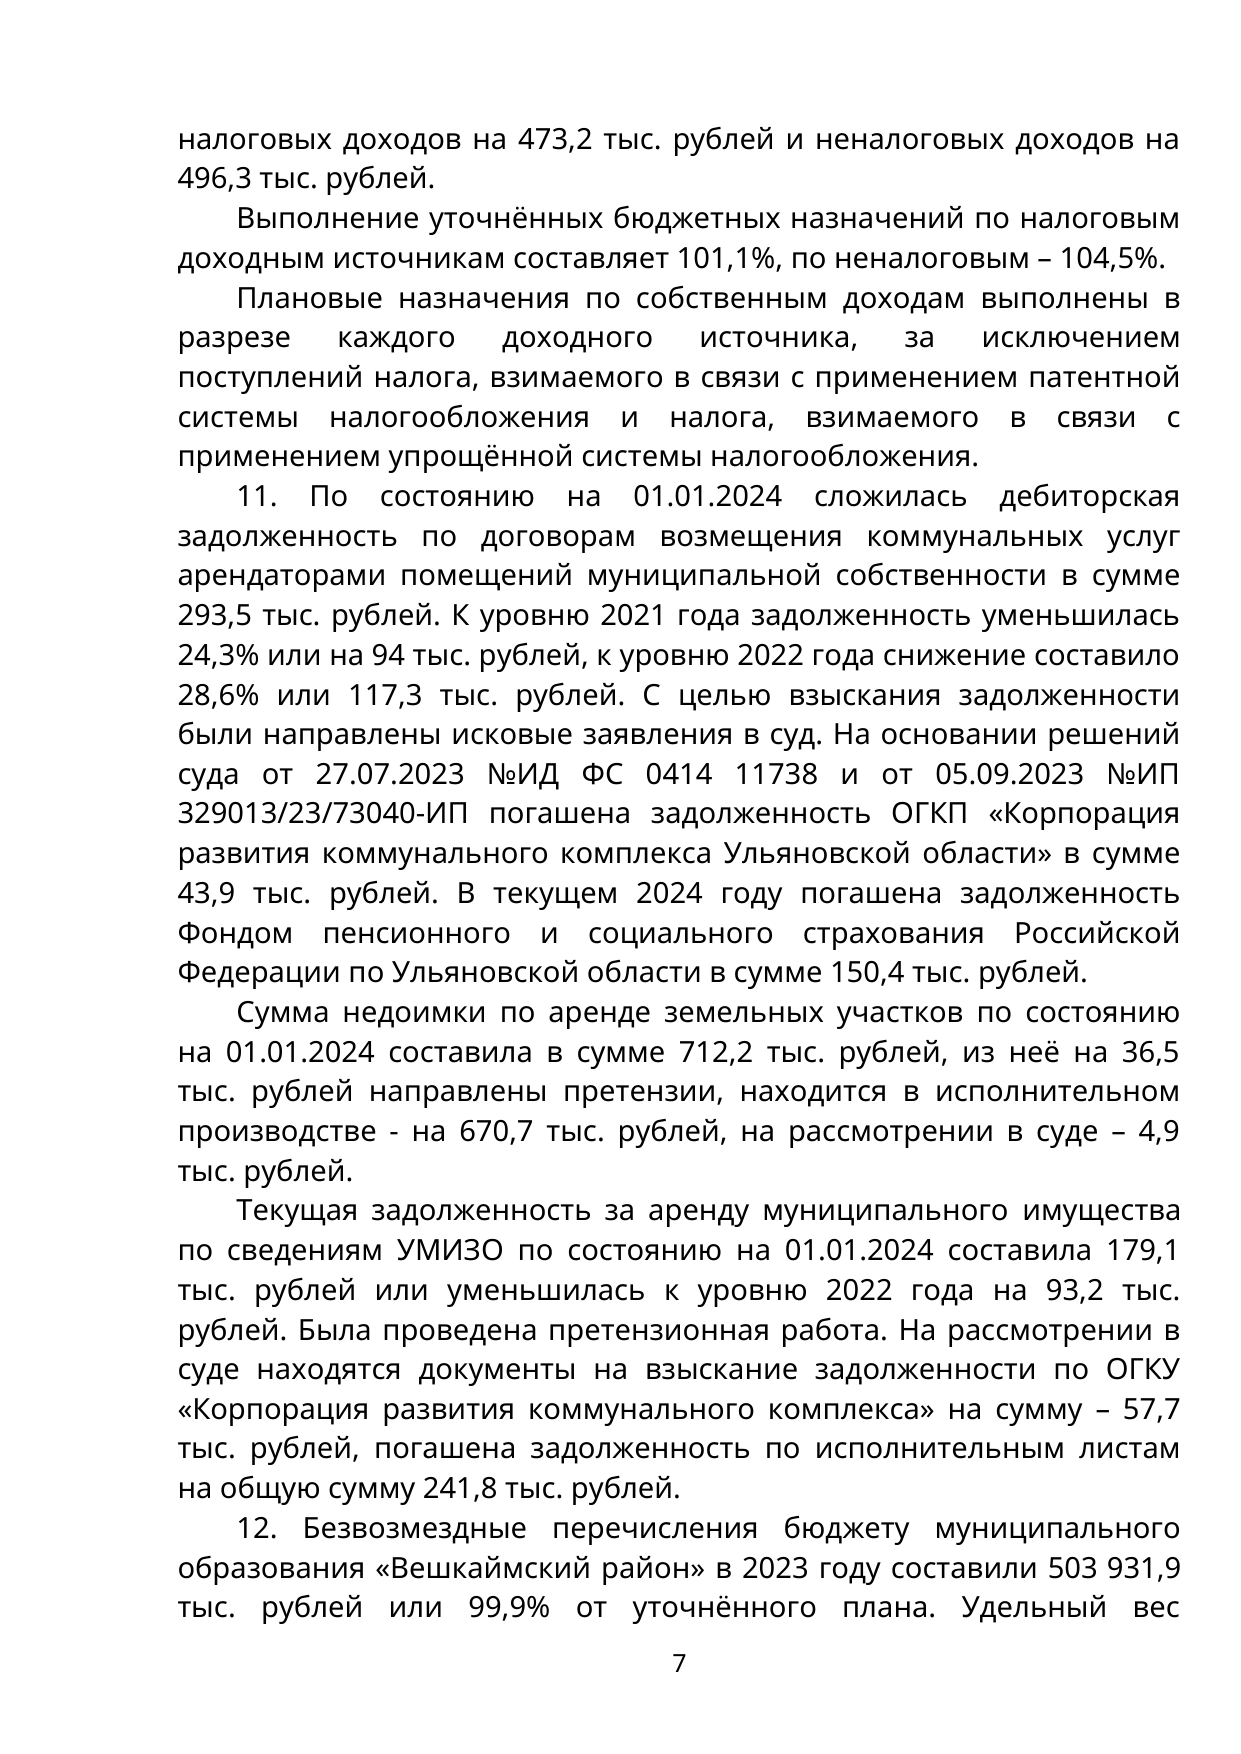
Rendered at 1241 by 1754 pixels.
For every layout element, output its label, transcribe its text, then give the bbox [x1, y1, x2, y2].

text Сумма недоимки по аренде земельных участков по состоянию на 01.01.2024 составила в сумме 712,2 тыс. рублей, из неё на 36,5 тыс. рублей направлены претензии, находится в исполнительном производстве - на 670,7 тыс. рублей, на рассмотрении в суде – 4,9 тыс. рублей. [177, 991, 1181, 1190]
text Плановые назначения по собственным доходам выполнены в разрезе каждого доходного источника, за исключением поступлений налога, взимаемого в связи с применением патентной системы налогообложения и налога, взимаемого в связи с применением упрощённой системы налогообложения. [177, 277, 1181, 475]
text 11. По состоянию на 01.01.2024 сложилась дебиторская задолженность по договорам возмещения коммунальных услуг арендаторами помещений муниципальной собственности в сумме 293,5 тыс. рублей. К уровню 2021 года задолженность уменьшилась 24,3% или на 94 тыс. рублей, к уровню 2022 года снижение составило 28,6% или 117,3 тыс. рублей. С целью взыскания задолженности были направлены исковые заявления в суд. На основании решений суда от 27.07.2023 №ИД ФС 0414 11738 и от 05.09.2023 №ИП 329013/23/73040-ИП погашена задолженность ОГКП «Корпорация развития коммунального комплекса Ульяновской области» в сумме 43,9 тыс. рублей. В текущем 2024 году погашена задолженность Фондом пенсионного и социального страхования Российской Федерации по Ульяновской области в сумме 150,4 тыс. рублей. [177, 475, 1181, 991]
text Выполнение уточнённых бюджетных назначений по налоговым доходным источникам составляет 101,1%, по неналоговым – 104,5%. [177, 197, 1181, 277]
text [177, 1507, 1181, 1626]
text Текущая задолженность за аренду муниципального имущества по сведениям УМИЗО по состоянию на 01.01.2024 составила 179,1 тыс. рублей или уменьшилась к уровню 2022 года на 93,2 тыс. рублей. Была проведена претензионная работа. На рассмотрении в суде находятся документы на взыскание задолженности по ОГКУ «Корпорация развития коммунального комплекса» на сумму – 57,7 тыс. рублей, погашена задолженность по исполнительным листам на общую сумму 241,8 тыс. рублей. [177, 1190, 1181, 1507]
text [177, 118, 1181, 197]
